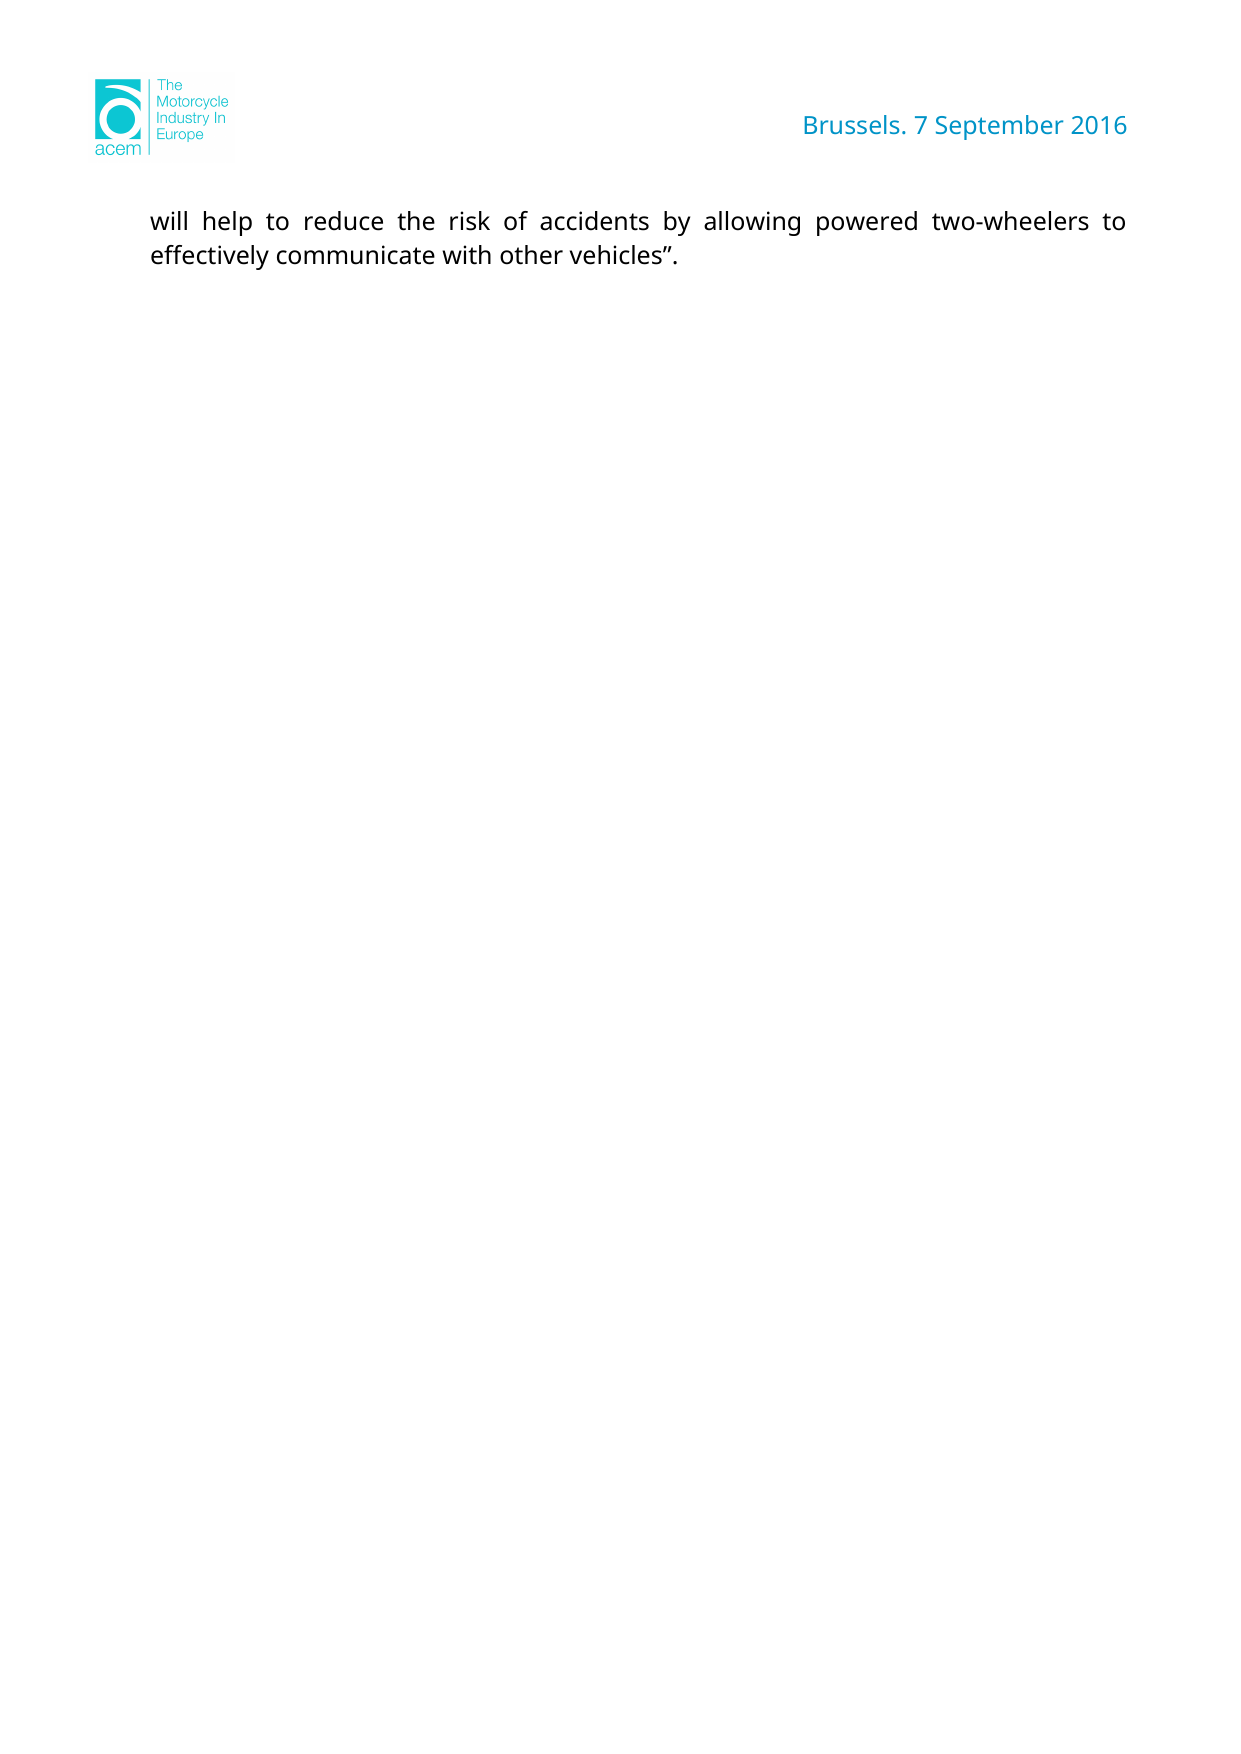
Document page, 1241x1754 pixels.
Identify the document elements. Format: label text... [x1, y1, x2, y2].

picture [87, 72, 236, 163]
